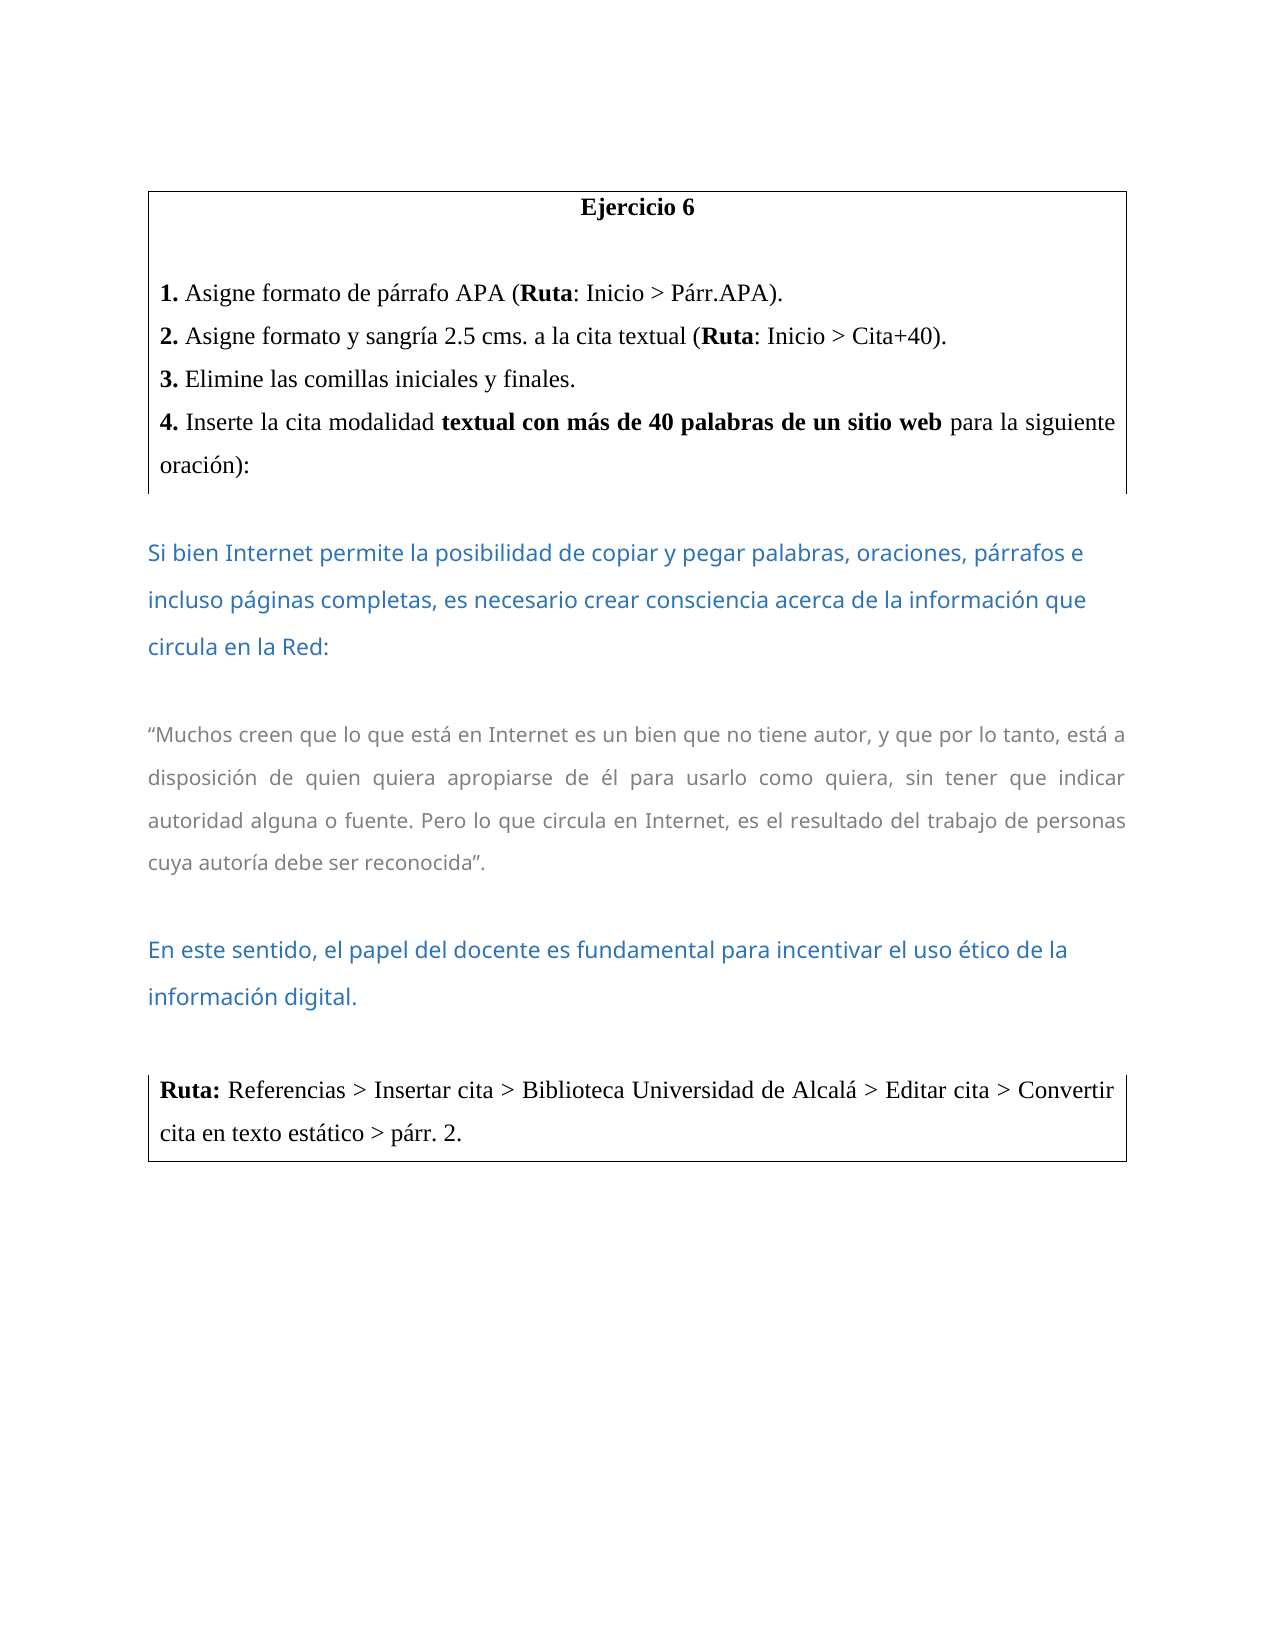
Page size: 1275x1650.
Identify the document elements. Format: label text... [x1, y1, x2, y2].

text En este sentido, el papel del docente es fundamental para incentivar el uso ético de la información digital. [148, 934, 1127, 1012]
text Si bien Internet permite la posibilidad de copiar y pegar palabras, oraciones, párrafos e incluso páginas completas, es necesario crear consciencia acerca de la información que circula en la Red: [148, 537, 1127, 662]
table_header Ruta: Referencias > Insertar cita > Biblioteca Universidad de Alcalá > Editar cita > Convertir cita en texto estático > párr. 2. [149, 1075, 1126, 1161]
table_header Ejercicio 6 1. Asigne formato de párrafo APA (Ruta: Inicio > Párr.APA). 2. Asigne formato y sangría 2.5 cms. a la cita textual (Ruta: Inicio > Cita+40). 3. Elimine las comillas iniciales y finales. 4. Inserte la cita modalidad textual con más de 40 palabras de un sitio web para la siguiente oración): [149, 192, 1126, 494]
text “Muchos creen que lo que está en Internet es un bien que no tiene autor, y que por lo tanto, está a disposición de quien quiera apropiarse de él para usarlo como quiera, sin tener que indicar autoridad alguna o fuente. Pero lo que circula en Internet, es el resultado del trabajo de personas cuya autoría debe ser reconocida”. [148, 721, 1127, 877]
